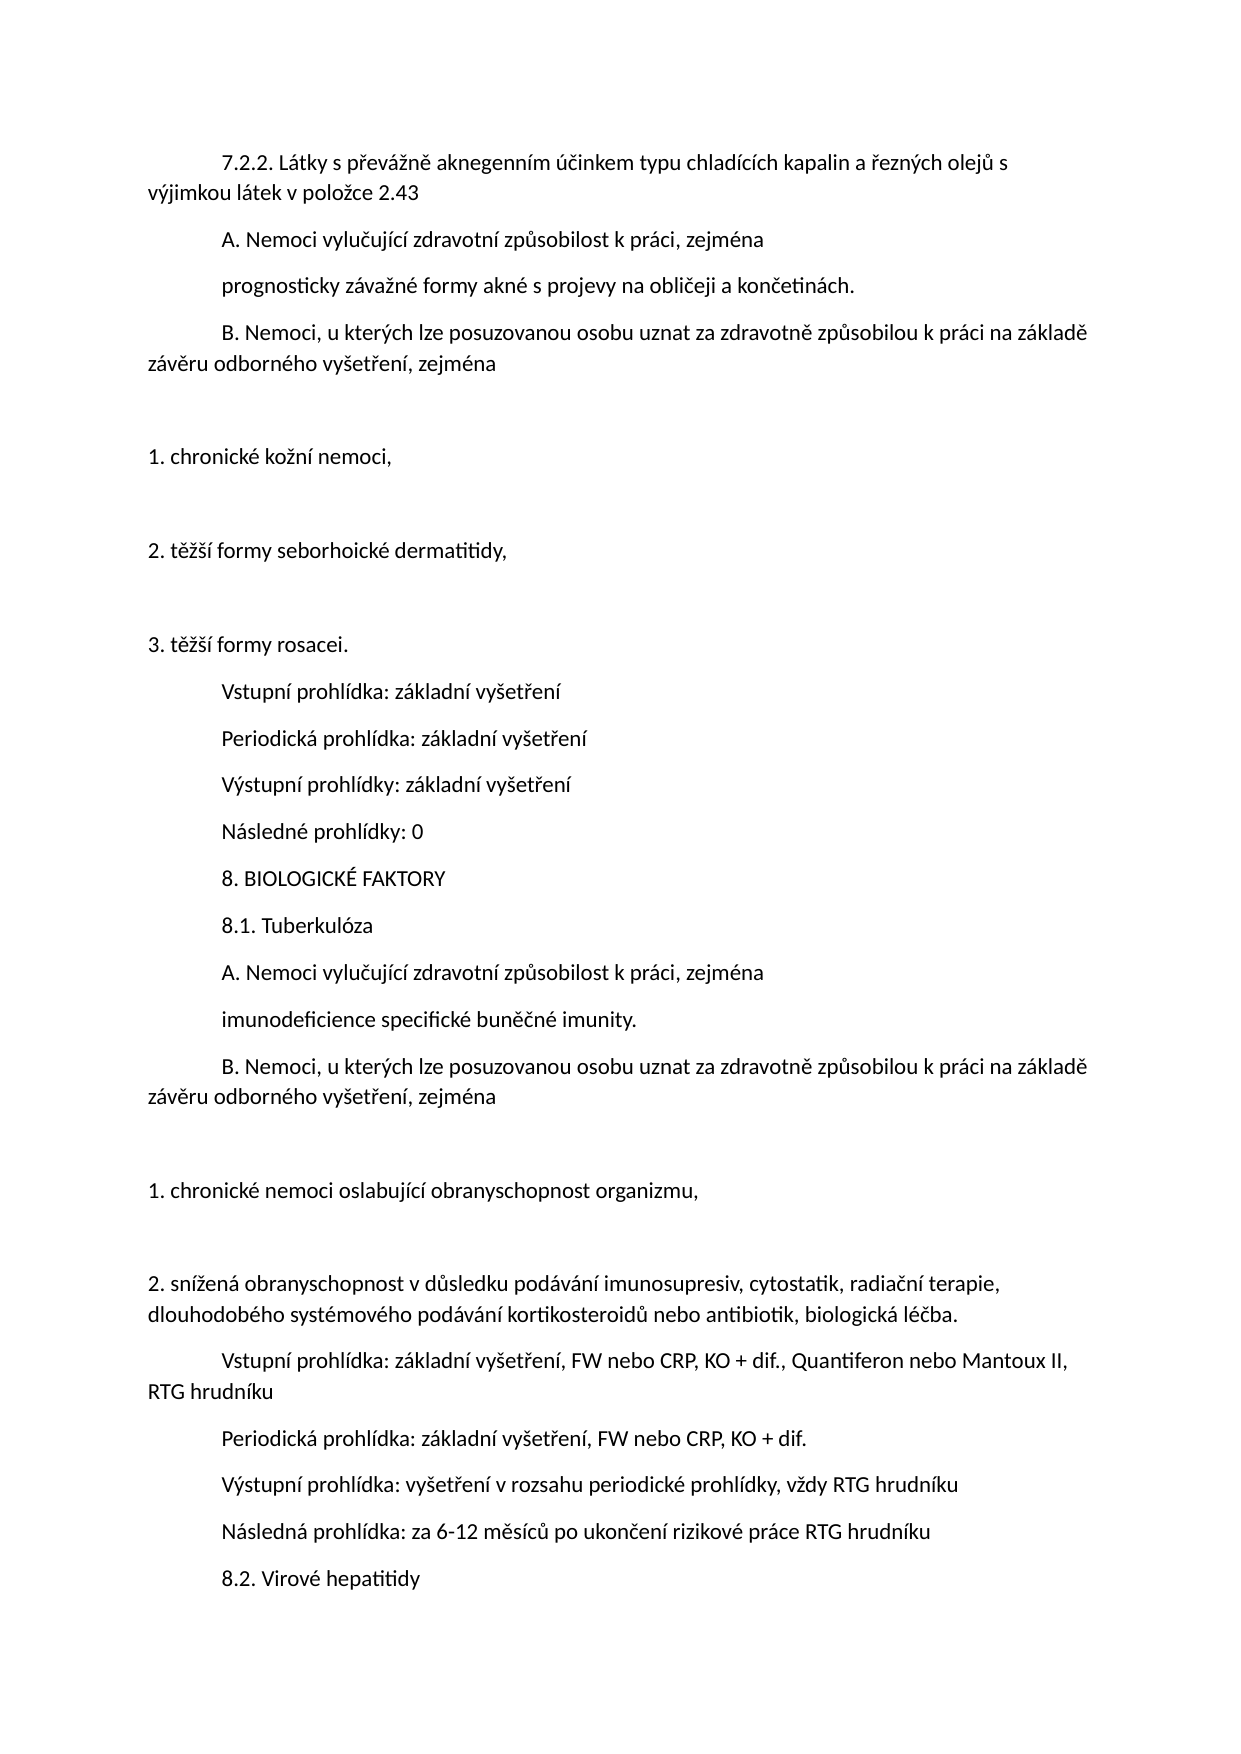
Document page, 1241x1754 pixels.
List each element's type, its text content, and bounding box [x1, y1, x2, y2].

text A. Nemoci vylučující zdravotní způsobilost k práci, zejména [148, 225, 1093, 253]
text Vstupní prohlídka: základní vyšetření [148, 677, 1093, 705]
text 8.1. Tuberkulóza [148, 911, 1093, 939]
text B. Nemoci, u kterých lze posuzovanou osobu uznat za zdravotně způsobilou k práci na základě závěru odborného vyšetření, zejména [148, 318, 1093, 377]
text Periodická prohlídka: základní vyšetření [148, 724, 1093, 752]
text 1. chronické nemoci oslabující obranyschopnost organizmu, [148, 1176, 1093, 1204]
text Následné prohlídky: 0 [148, 817, 1093, 845]
text Výstupní prohlídka: vyšetření v rozsahu periodické prohlídky, vždy RTG hrudníku [148, 1471, 1093, 1498]
text B. Nemoci, u kterých lze posuzovanou osobu uznat za zdravotně způsobilou k práci na základě závěru odborného vyšetření, zejména [148, 1052, 1093, 1110]
text Periodická prohlídka: základní vyšetření, FW nebo CRP, KO + dif. [148, 1424, 1093, 1452]
text 8. BIOLOGICKÉ FAKTORY [148, 864, 1093, 892]
text Výstupní prohlídky: základní vyšetření [148, 771, 1093, 798]
text imunodeficience specifické buněčné imunity. [148, 1005, 1093, 1033]
text Vstupní prohlídka: základní vyšetření, FW nebo CRP, KO + dif., Quantiferon nebo Mantoux II, RTG hrudníku [148, 1347, 1093, 1405]
text Následná prohlídka: za 6-12 měsíců po ukončení rizikové práce RTG hrudníku [148, 1517, 1093, 1545]
text 1. chronické kožní nemoci, [148, 442, 1093, 470]
text 8.2. Virové hepatitidy [148, 1564, 1093, 1592]
text 3. těžší formy rosacei. [148, 630, 1093, 658]
text 2. snížená obranyschopnost v důsledku podávání imunosupresiv, cytostatik, radiační terapie, dlouhodobého systémového podávání kortikosteroidů nebo antibiotik, biologická léčba. [148, 1269, 1093, 1328]
text 2. těžší formy seborhoické dermatitidy, [148, 536, 1093, 564]
text A. Nemoci vylučující zdravotní způsobilost k práci, zejména [148, 958, 1093, 986]
text prognosticky závažné formy akné s projevy na obličeji a končetinách. [148, 272, 1093, 299]
text 7.2.2. Látky s převážně aknegenním účinkem typu chladících kapalin a řezných olejů s výjimkou látek v položce 2.43 [148, 148, 1093, 206]
